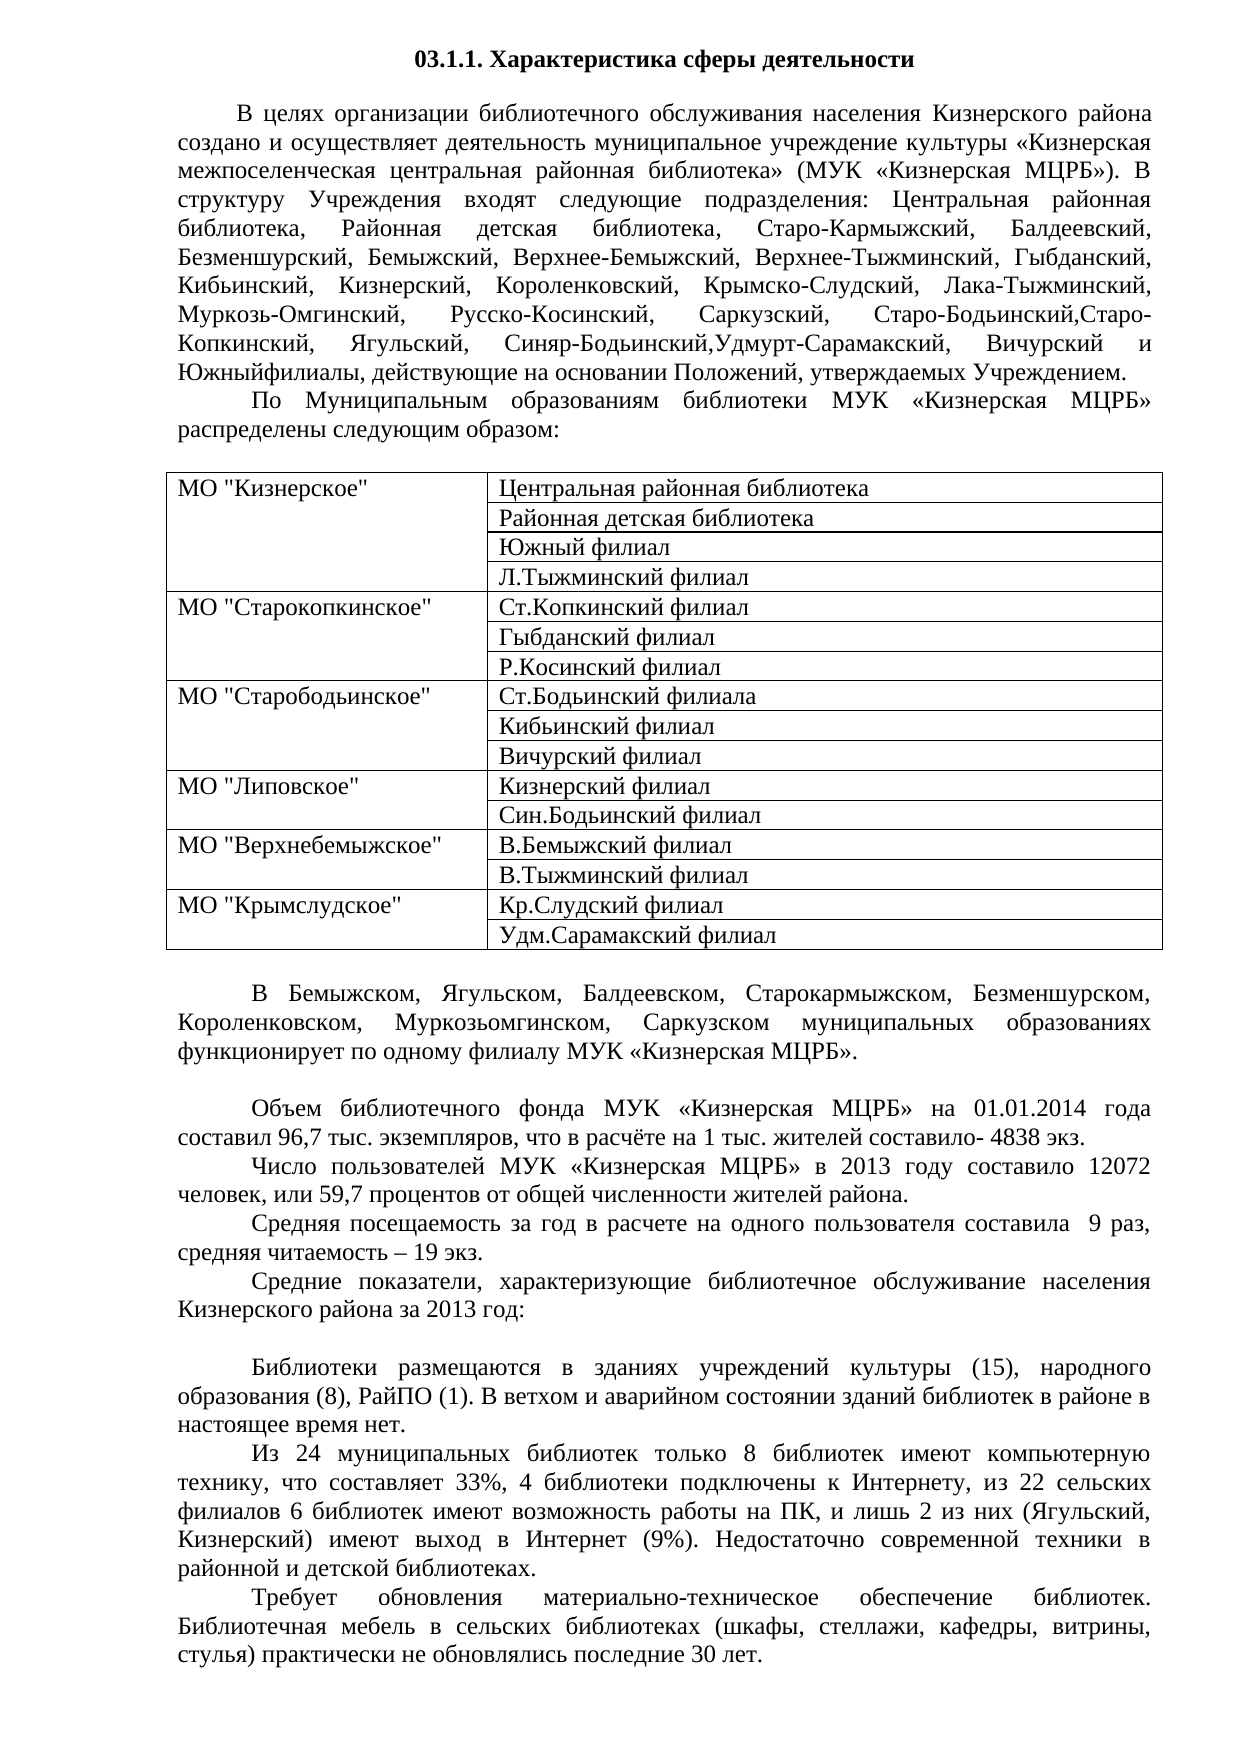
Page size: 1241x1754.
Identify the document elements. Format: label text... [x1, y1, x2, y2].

table_cell Южный филиал [488, 533, 1162, 561]
table_cell Гыбданский филиал [488, 622, 1162, 651]
table_cell В.Бемыжский филиал [488, 830, 1162, 859]
table_cell В.Тыжминский филиал [488, 860, 1162, 889]
table_cell Удм.Сарамакский филиал [488, 920, 1162, 948]
text В Бемыжском, Ягульском, Балдеевском, Старокармыжском, Безменшурском, Короленковском, Муркозьомгинском, Саркузском муниципальных образованиях функционирует по одному филиалу МУК «Кизнерская МЦРБ». [177, 978, 1152, 1064]
table_cell Кр.Слудский филиал [488, 890, 1162, 919]
text Средние показатели, характеризующие библиотечное обслуживание населения Кизнерского района за 2013 год: [177, 1266, 1152, 1323]
table_cell Л.Тыжминский филиал [488, 562, 1162, 591]
table_cell Кибьинский филиал [488, 711, 1162, 740]
text Средняя посещаемость за год в расчете на одного пользователя составила 9 раз, средняя читаемость – 19 экз. [177, 1208, 1152, 1266]
table_cell МО "Верхнебемыжское" [167, 830, 487, 889]
table_cell МО "Липовское" [167, 771, 487, 829]
table_cell Вичурский филиал [488, 741, 1162, 770]
table_cell Син.Бодьинский филиал [488, 801, 1162, 829]
table_cell Р.Косинский филиал [488, 652, 1162, 680]
table_header МО "Кизнерское" [167, 473, 487, 591]
text Объем библиотечного фонда МУК «Кизнерская МЦРБ» на 01.01.2014 года составил 96,7 тыс. экземпляров, что в расчёте на 1 тыс. жителей составило- 4838 экз. [177, 1093, 1152, 1151]
table_cell МО "Крымслудское" [167, 890, 487, 948]
table_cell Районная детская библиотека [488, 503, 1162, 531]
table_cell Ст.Копкинский филиал [488, 592, 1162, 621]
table_header Центральная районная библиотека [488, 473, 1162, 502]
text По Муниципальным образованиям библиотеки МУК «Кизнерская МЦРБ» распределены следующим образом: [177, 386, 1152, 443]
text Требует обновления материально-техническое обеспечение библиотек. Библиотечная мебель в сельских библиотеках (шкафы, стеллажи, кафедры, витрины, стулья) практически не обновлялись последние 30 лет. [177, 1582, 1152, 1668]
text Из 24 муниципальных библиотек только 8 библиотек имеют компьютерную технику, что составляет 33%, 4 библиотеки подключены к Интернету, из 22 сельских филиалов 6 библиотек имеют возможность работы на ПК, и лишь 2 из них (Ягульский, Кизнерский) имеют выход в Интернет (9%). Недостаточно современной техники в районной и детской библиотеках. [177, 1438, 1152, 1582]
table_cell МО "Старокопкинское" [167, 592, 487, 680]
table_cell Ст.Бодьинский филиала [488, 681, 1162, 710]
text В целях организации библиотечного обслуживания населения Кизнерского района создано и осуществляет деятельность муниципальное учреждение культуры «Кизнерская межпоселенческая центральная районная библиотека» (МУК «Кизнерская МЦРБ»). В структуру Учреждения входят следующие подразделения: Центральная районная библиотека, Районная детская библиотека, Старо-Кармыжский, Балдеевский, Безменшурский, Бемыжский, Верхнее-Бемыжский, Верхнее-Тыжминский, Гыбданский, Кибьинский, Кизнерский, Короленковский, Крымско-Слудский, Лака-Тыжминский, Муркозь-Омгинский, Русско-Косинский, Саркузский, Старо-Бодьинский,Старо-Копкинский, Ягульский, Синяр-Бодьинский,Удмурт-Сарамакский, Вичурский и Южныйфилиалы, действующие на основании Положений, утверждаемых Учреждением. [177, 98, 1152, 386]
text Библиотеки размещаются в зданиях учреждений культуры (15), народного образования (8), РайПО (1). В ветхом и аварийном состоянии зданий библиотек в районе в настоящее время нет. [177, 1352, 1152, 1438]
text Число пользователей МУК «Кизнерская МЦРБ» в 2013 году составило 12072 человек, или 59,7 процентов от общей численности жителей района. [177, 1151, 1152, 1208]
table_cell Кизнерский филиал [488, 771, 1162, 799]
text 03.1.1. Характеристика сферы деятельности [251, 44, 1078, 73]
table_cell МО "Старободьинское" [167, 681, 487, 770]
